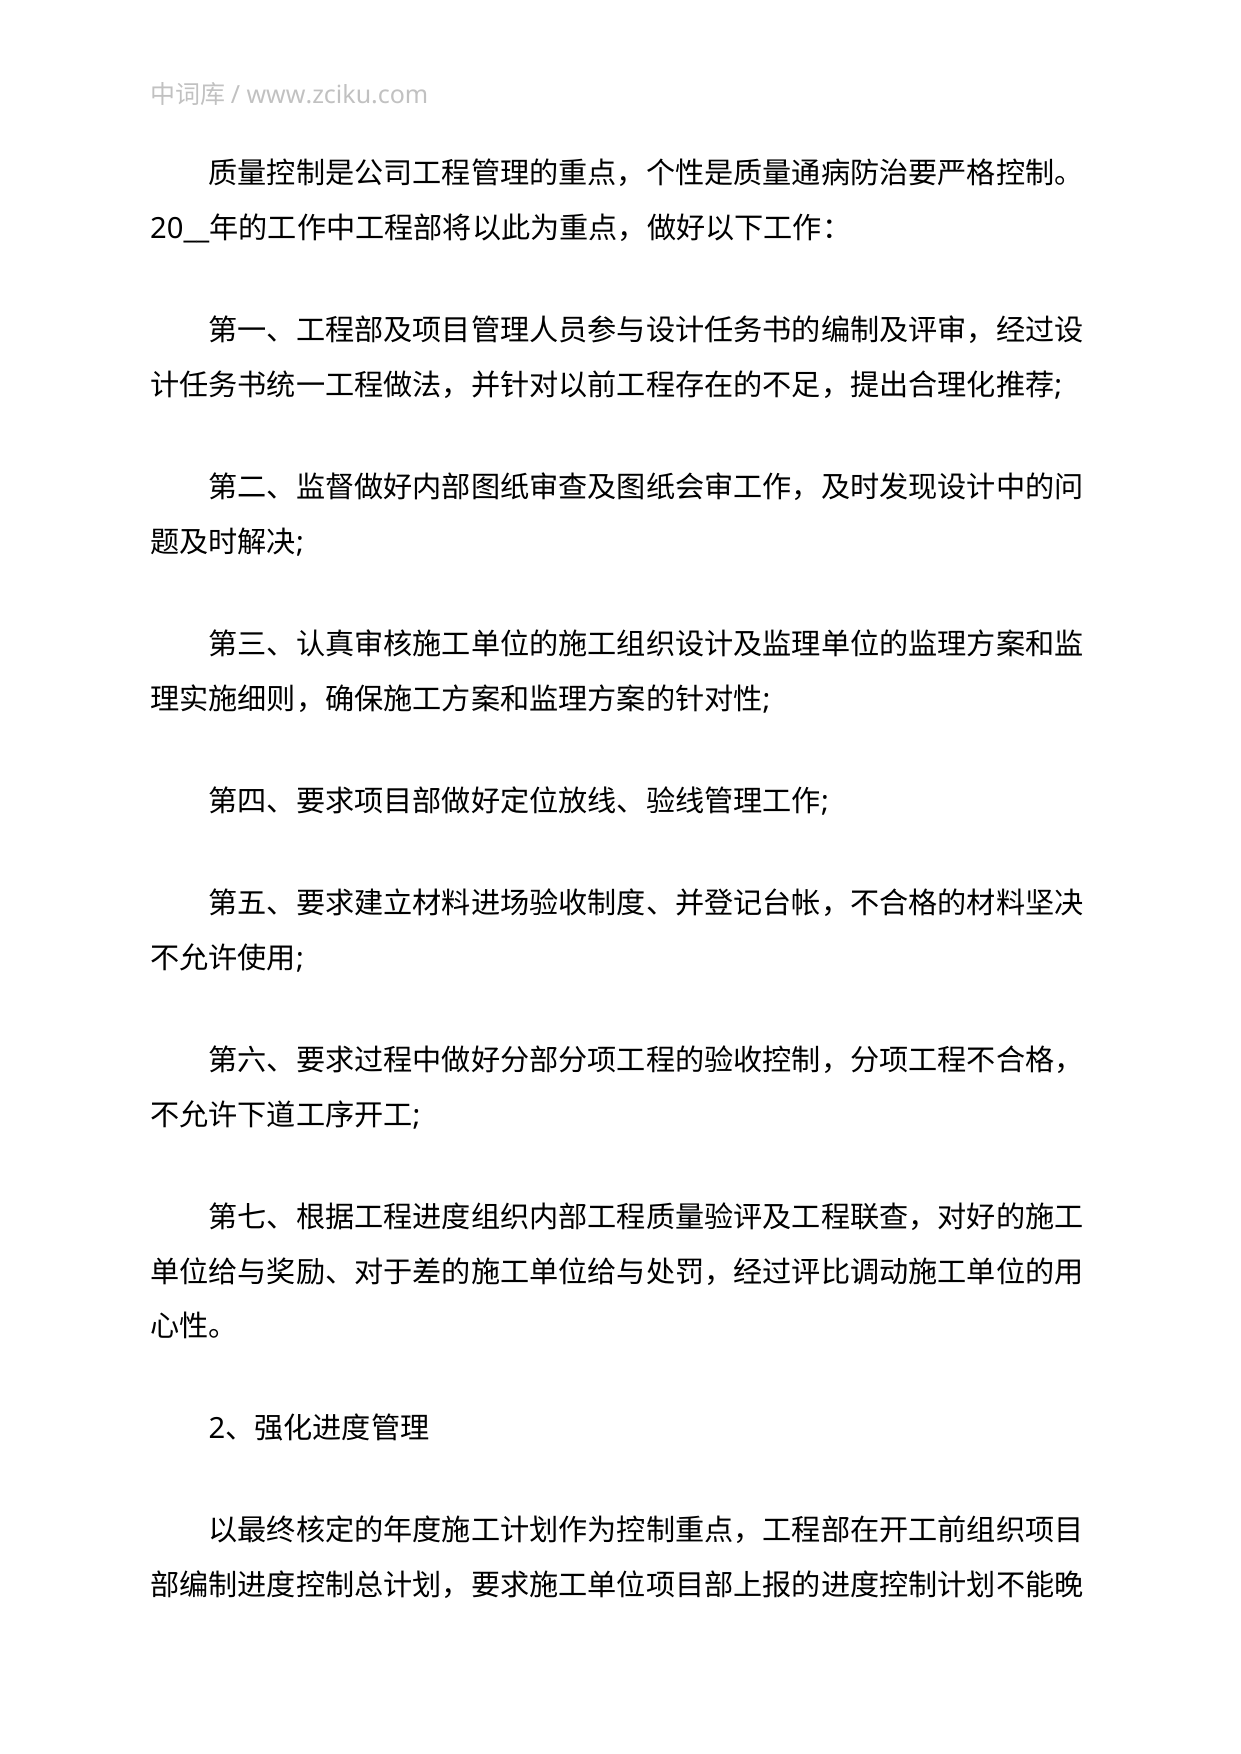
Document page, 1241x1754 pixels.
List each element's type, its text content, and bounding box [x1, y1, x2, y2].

text 第六、要求过程中做好分部分项工程的验收控制，分项工程不合格，不允许下道工序开工; [150, 1036, 1090, 1134]
text 第三、认真审核施工单位的施工组织设计及监理单位的监理方案和监理实施细则，确保施工方案和监理方案的针对性; [150, 621, 1090, 718]
text 第七、根据工程进度组织内部工程质量验评及工程联查，对好的施工单位给与奖励、对于差的施工单位给与处罚，经过评比调动施工单位的用心性。 [150, 1193, 1090, 1345]
text 第四、要求项目部做好定位放线、验线管理工作; [150, 777, 1090, 820]
text 质量控制是公司工程管理的重点，个性是质量通病防治要严格控制。20__年的工作中工程部将以此为重点，做好以下工作： [150, 150, 1090, 247]
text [150, 1507, 1090, 1604]
text 2、强化进度管理 [150, 1405, 1090, 1447]
text 第二、监督做好内部图纸审查及图纸会审工作，及时发现设计中的问题及时解决; [150, 464, 1090, 561]
text 第五、要求建立材料进场验收制度、并登记台帐，不合格的材料坚决不允许使用; [150, 879, 1090, 977]
text 第一、工程部及项目管理人员参与设计任务书的编制及评审，经过设计任务书统一工程做法，并针对以前工程存在的不足，提出合理化推荐; [150, 307, 1090, 404]
